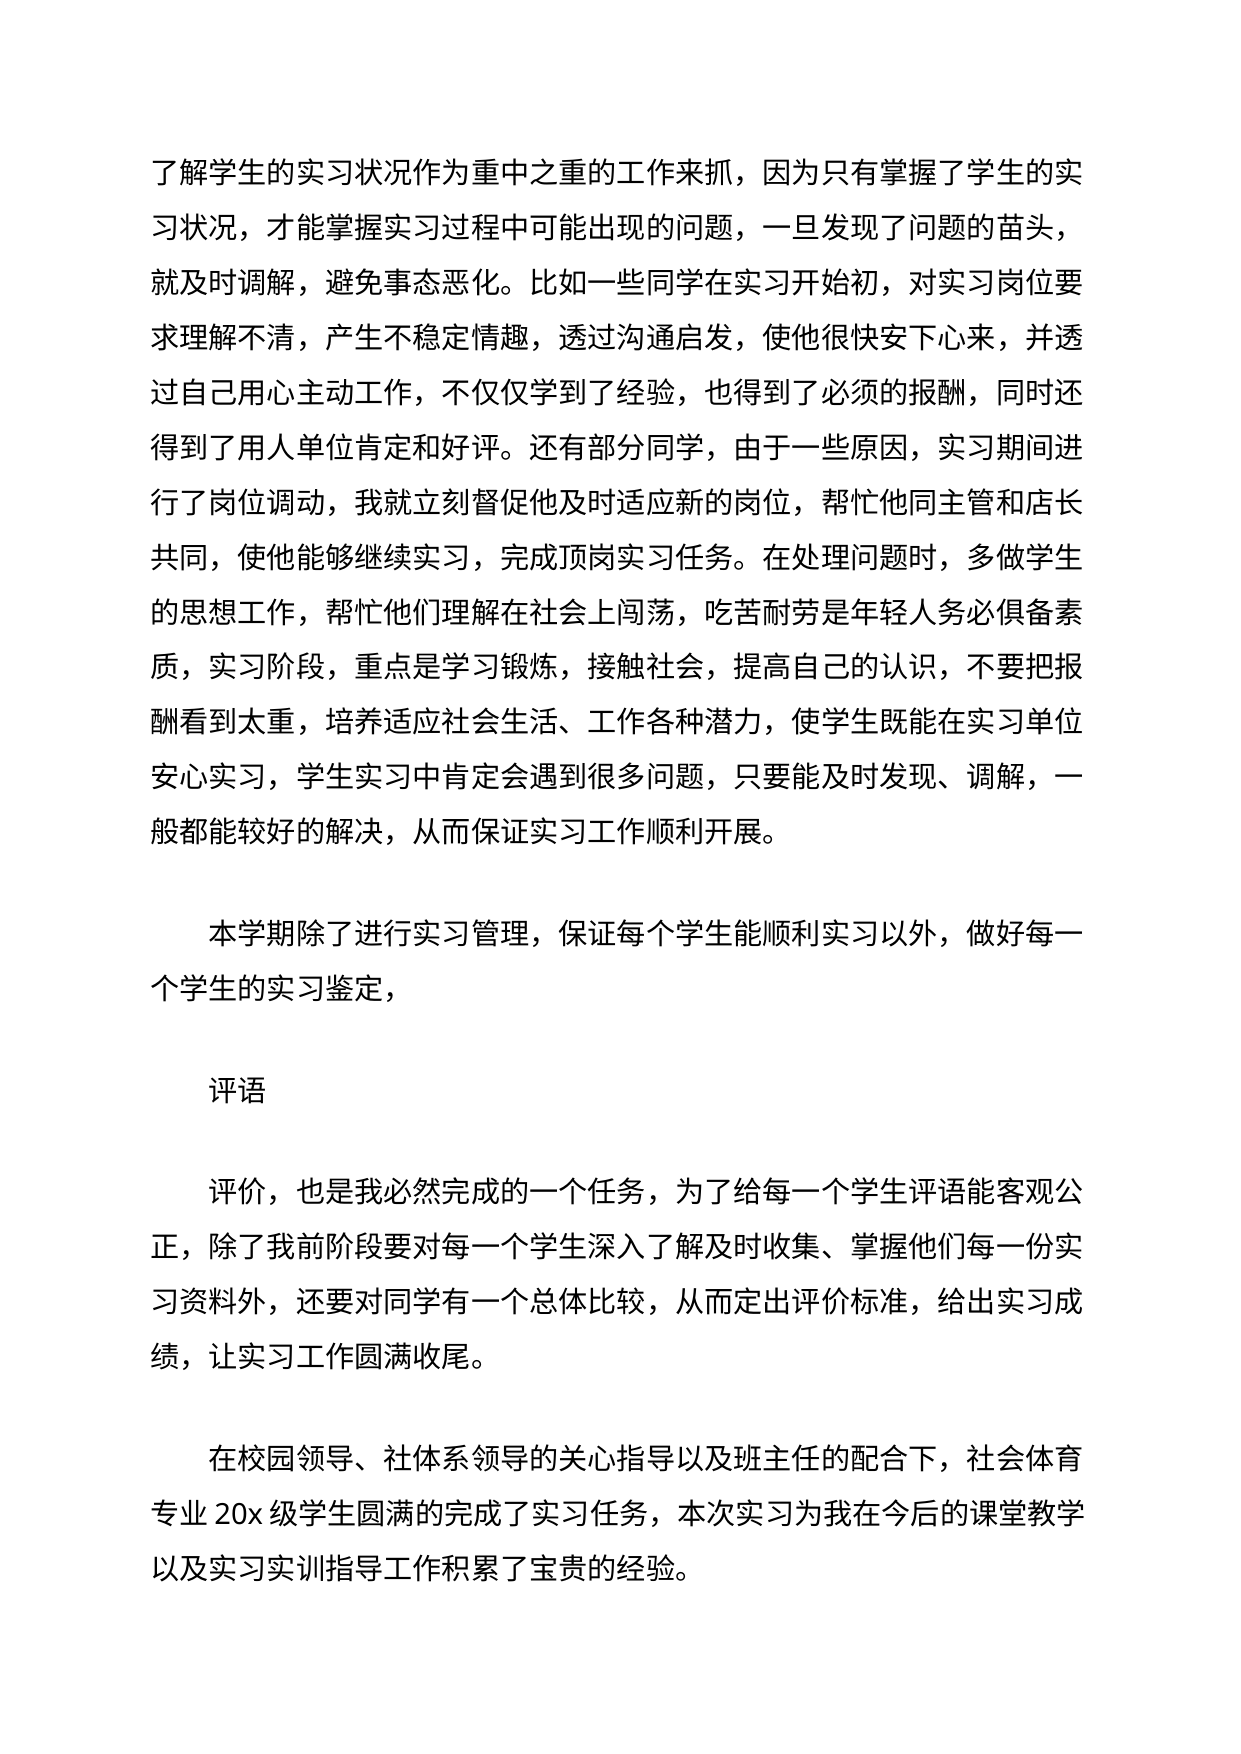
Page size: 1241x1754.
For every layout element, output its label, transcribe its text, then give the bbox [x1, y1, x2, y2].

text 本学期除了进行实习管理，保证每个学生能顺利实习以外，做好每一个学生的实习鉴定， [150, 911, 1090, 1008]
text 评语 [150, 1067, 1090, 1109]
text 在校园领导、社体系领导的关心指导以及班主任的配合下，社会体育专业20x级学生圆满的完成了实习任务，本次实习为我在今后的课堂教学以及实习实训指导工作积累了宝贵的经验。 [150, 1435, 1090, 1588]
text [150, 150, 1090, 851]
text 评价，也是我必然完成的一个任务，为了给每一个学生评语能客观公正，除了我前阶段要对每一个学生深入了解及时收集、掌握他们每一份实习资料外，还要对同学有一个总体比较，从而定出评价标准，给出实习成绩，让实习工作圆满收尾。 [150, 1169, 1090, 1376]
